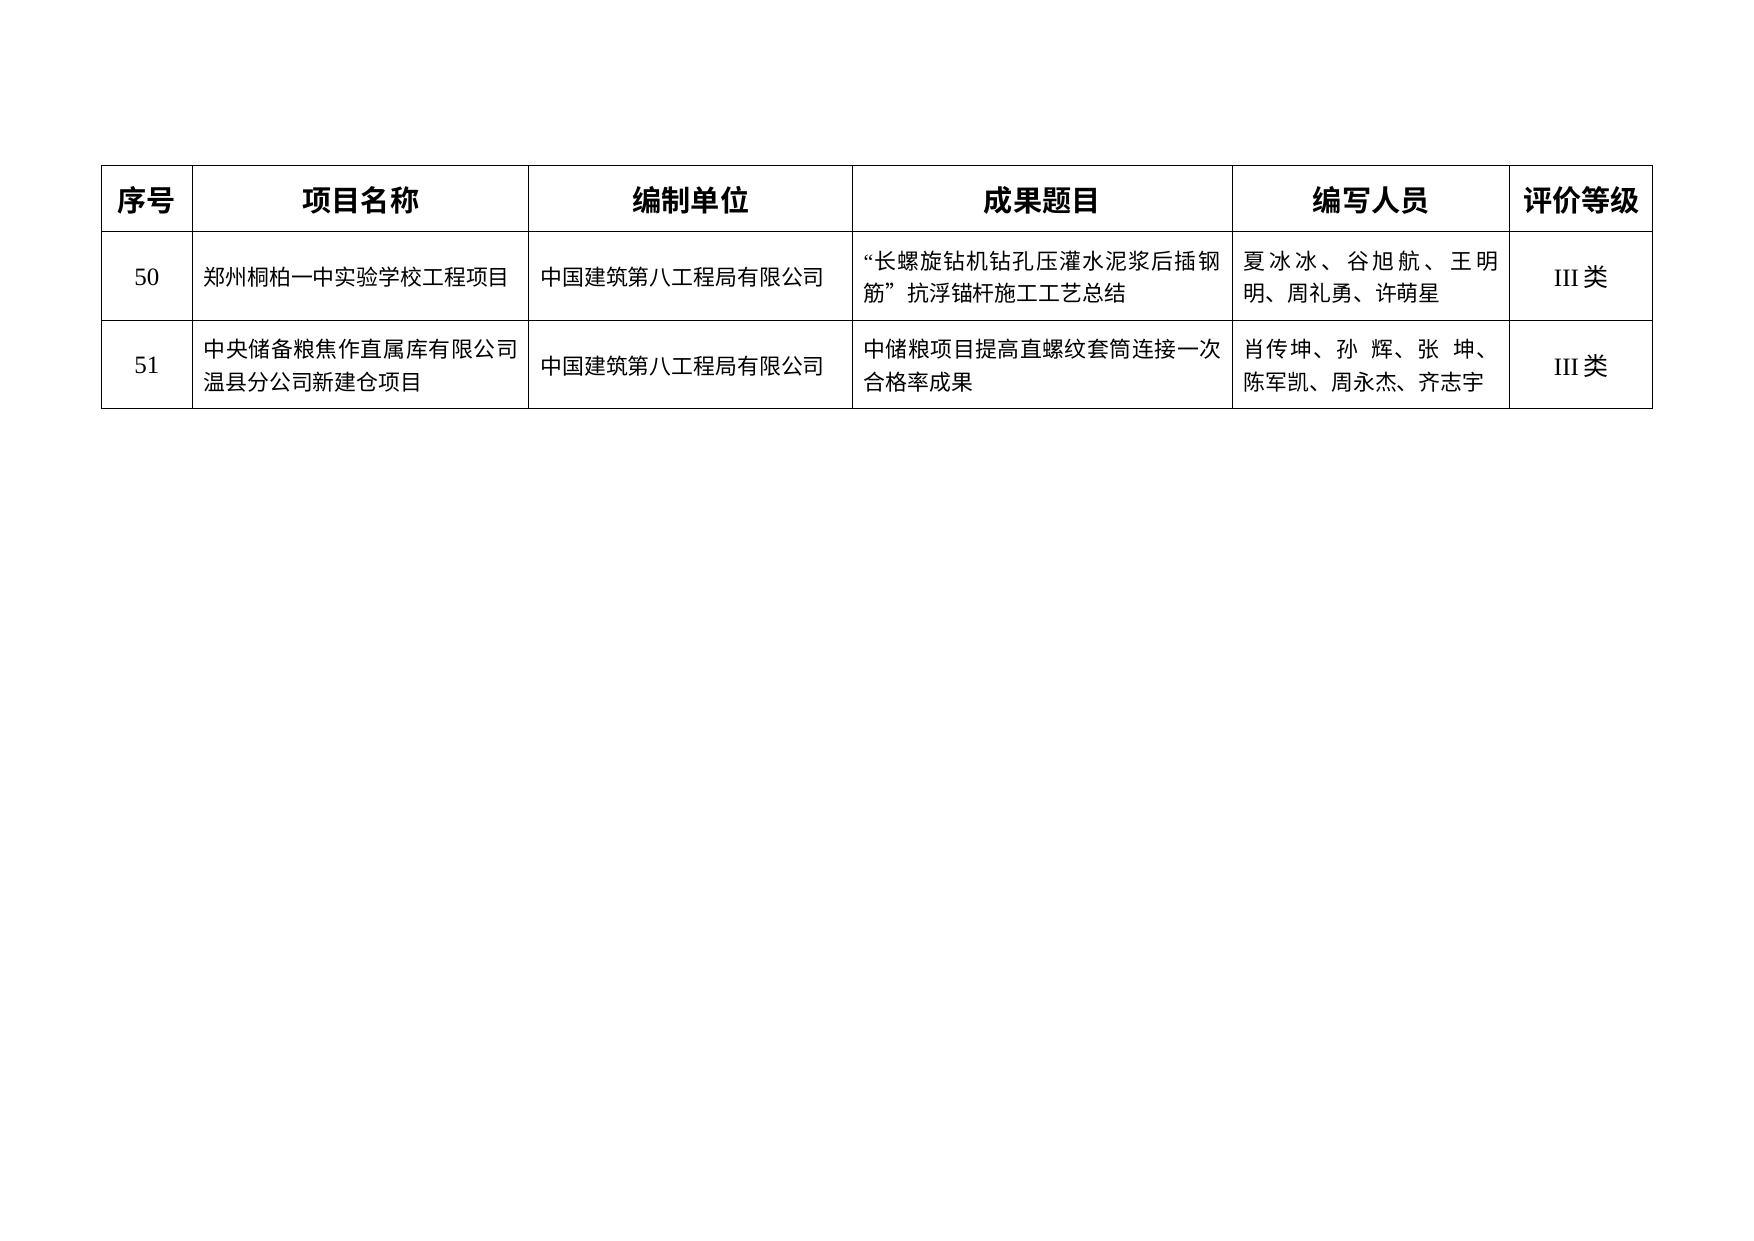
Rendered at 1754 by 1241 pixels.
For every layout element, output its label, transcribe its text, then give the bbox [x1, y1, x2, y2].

table_cell 50 [102, 232, 192, 320]
table_header 序号 [102, 166, 192, 231]
table_cell 中国建筑第八工程局有限公司 [529, 232, 852, 320]
table_cell 郑州桐柏一中实验学校工程项目 [193, 232, 528, 320]
table_cell 肖传坤、孙 辉、张 坤、陈军凯、周永杰、齐志宇 [1233, 321, 1509, 408]
table_cell 中央储备粮焦作直属库有限公司温县分公司新建仓项目 [193, 321, 528, 408]
table_cell 51 [102, 321, 192, 408]
table_header 编制单位 [529, 166, 852, 231]
table_header 评价等级 [1510, 166, 1652, 231]
table_header 项目名称 [193, 166, 528, 231]
table_cell III类 [1510, 232, 1652, 320]
table_header 编写人员 [1233, 166, 1509, 231]
table_cell 夏冰冰、谷旭航、王明明、周礼勇、许萌星 [1233, 232, 1509, 320]
table_cell 中国建筑第八工程局有限公司 [529, 321, 852, 408]
table_header 成果题目 [853, 166, 1232, 231]
table_cell 中储粮项目提高直螺纹套筒连接一次合格率成果 [853, 321, 1232, 408]
table_cell III类 [1510, 321, 1652, 408]
table_cell “长螺旋钻机钻孔压灌水泥浆后插钢筋”抗浮锚杆施工工艺总结 [853, 232, 1232, 320]
